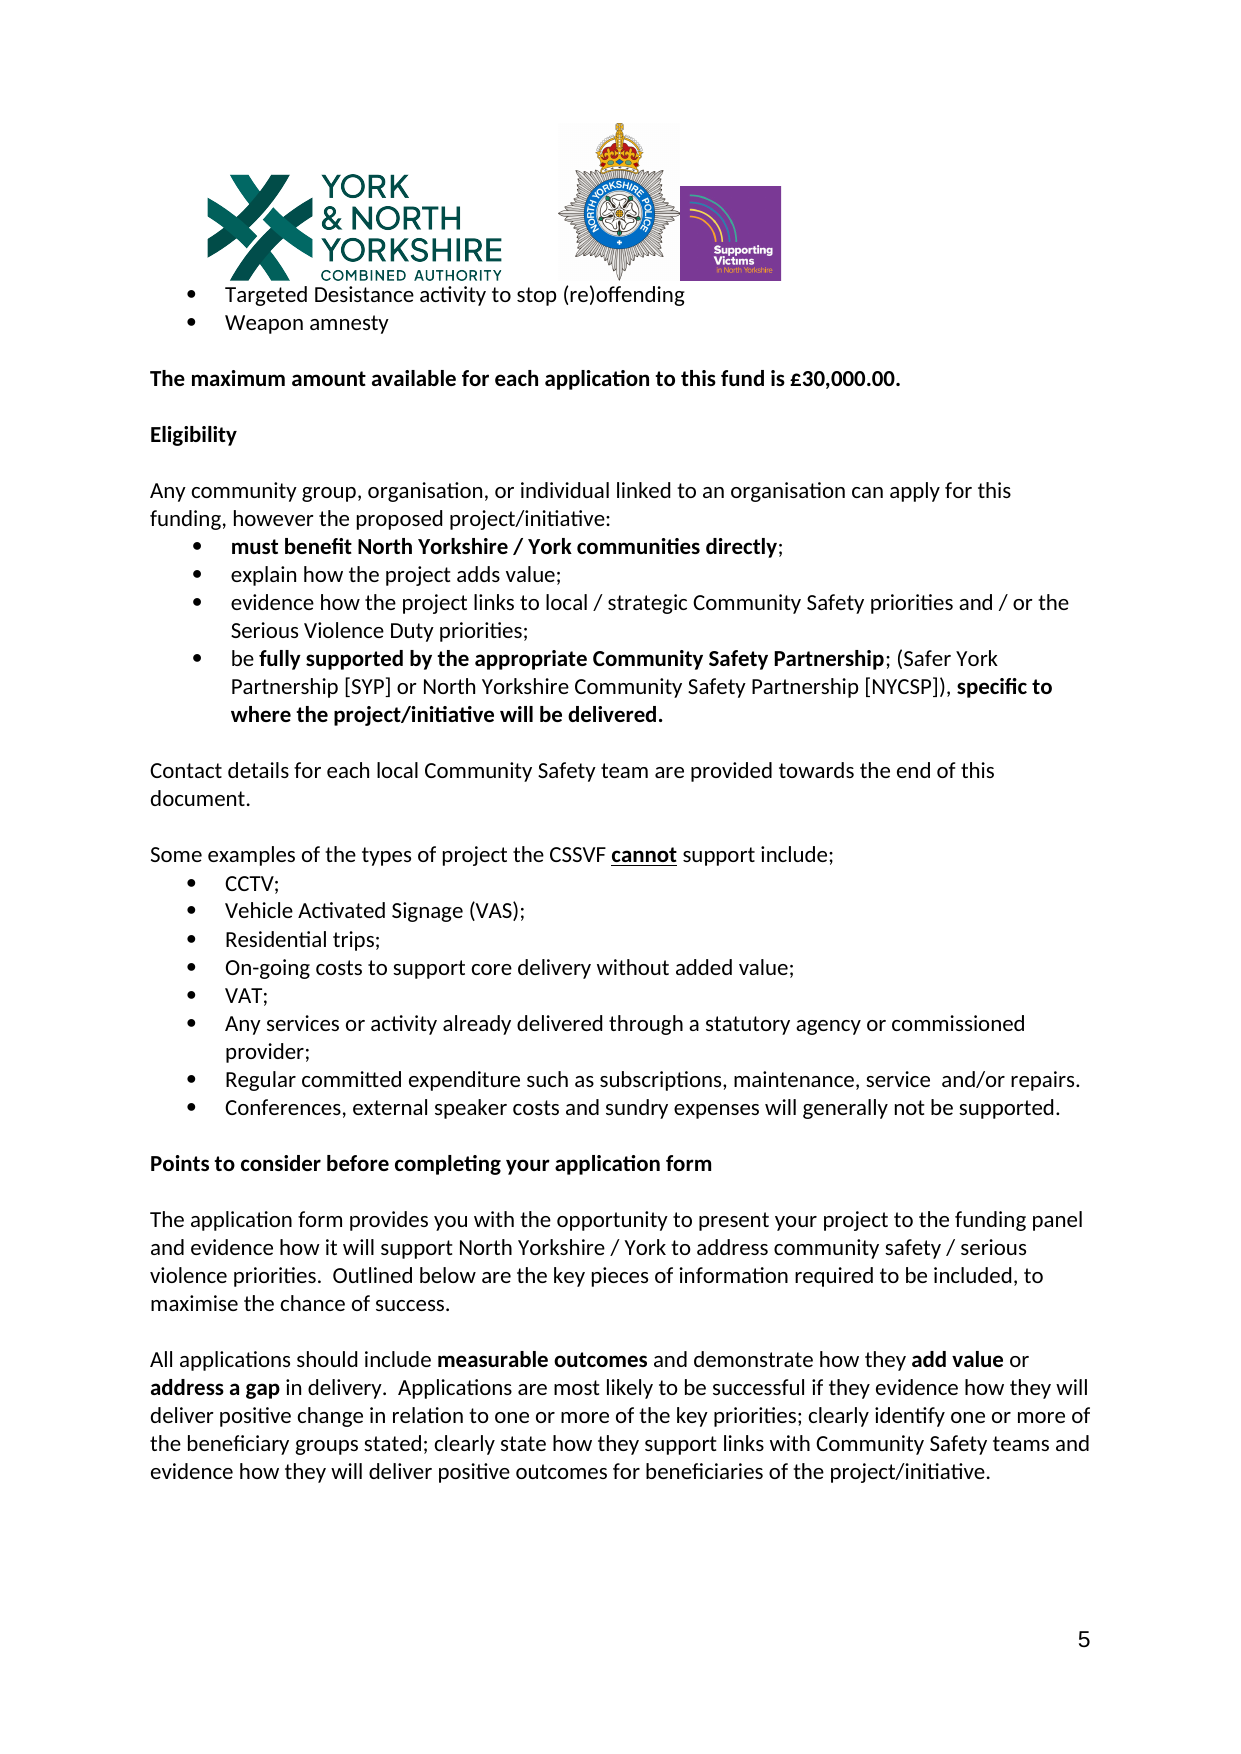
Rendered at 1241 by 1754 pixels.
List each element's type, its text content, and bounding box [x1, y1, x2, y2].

text Any community group, organisation, or individual linked to an organisation can apply for this funding, however the proposed project/initiative: [150, 476, 1090, 532]
text Eligibility [150, 420, 1090, 448]
list VAT; [187, 981, 1090, 1009]
text The application form provides you with the opportunity to present your project to the funding panel and evidence how it will support North Yorkshire / York to address community safety / serious violence priorities. Outlined below are the key pieces of information required to be included, to maximise the chance of success. [150, 1205, 1090, 1317]
picture [558, 123, 782, 281]
text Points to consider before completing your application form [150, 1149, 1090, 1177]
list On-going costs to support core delivery without added value; [187, 953, 1090, 981]
list be fully supported by the appropriate Community Safety Partnership; (Safer York Partnership [SYP] or North Yorkshire Community Safety Partnership [NYCSP]), specific to where the project/initiative will be delivered. [193, 644, 1090, 728]
list Vehicle Activated Signage (VAS); [187, 897, 1090, 925]
list must benefit North Yorkshire / York communities directly; [193, 532, 1090, 560]
list Weapon amnesty [187, 308, 1090, 336]
text All applications should include measurable outcomes and demonstrate how they add value or address a gap in delivery. Applications are most likely to be successful if they evidence how they will deliver positive change in relation to one or more of the key priorities; clearly identify one or more of the beneficiary groups stated; clearly state how they support links with Community Safety teams and evidence how they will deliver positive outcomes for beneficiaries of the project/initiative. [150, 1345, 1090, 1485]
list explain how the project adds value; [193, 560, 1090, 588]
picture [207, 174, 502, 281]
list CCTV; [187, 869, 1090, 897]
list Regular committed expenditure such as subscriptions, maintenance, service and/or repairs. [187, 1065, 1090, 1093]
list evidence how the project links to local / strategic Community Safety priorities and / or the Serious Violence Duty priorities; [193, 588, 1090, 644]
text Contact details for each local Community Safety team are provided towards the end of this document. [150, 757, 1090, 813]
list Targeted Desistance activity to stop (re)offending [187, 280, 1090, 308]
list Residential trips; [187, 925, 1090, 953]
list Any services or activity already delivered through a statutory agency or commissioned provider; [187, 1009, 1090, 1065]
list Conferences, external speaker costs and sundry expenses will generally not be supported. [187, 1093, 1090, 1121]
text Some examples of the types of project the CSSVF cannot support include; [150, 841, 1090, 869]
text The maximum amount available for each application to this fund is £30,000.00. [150, 364, 1090, 392]
